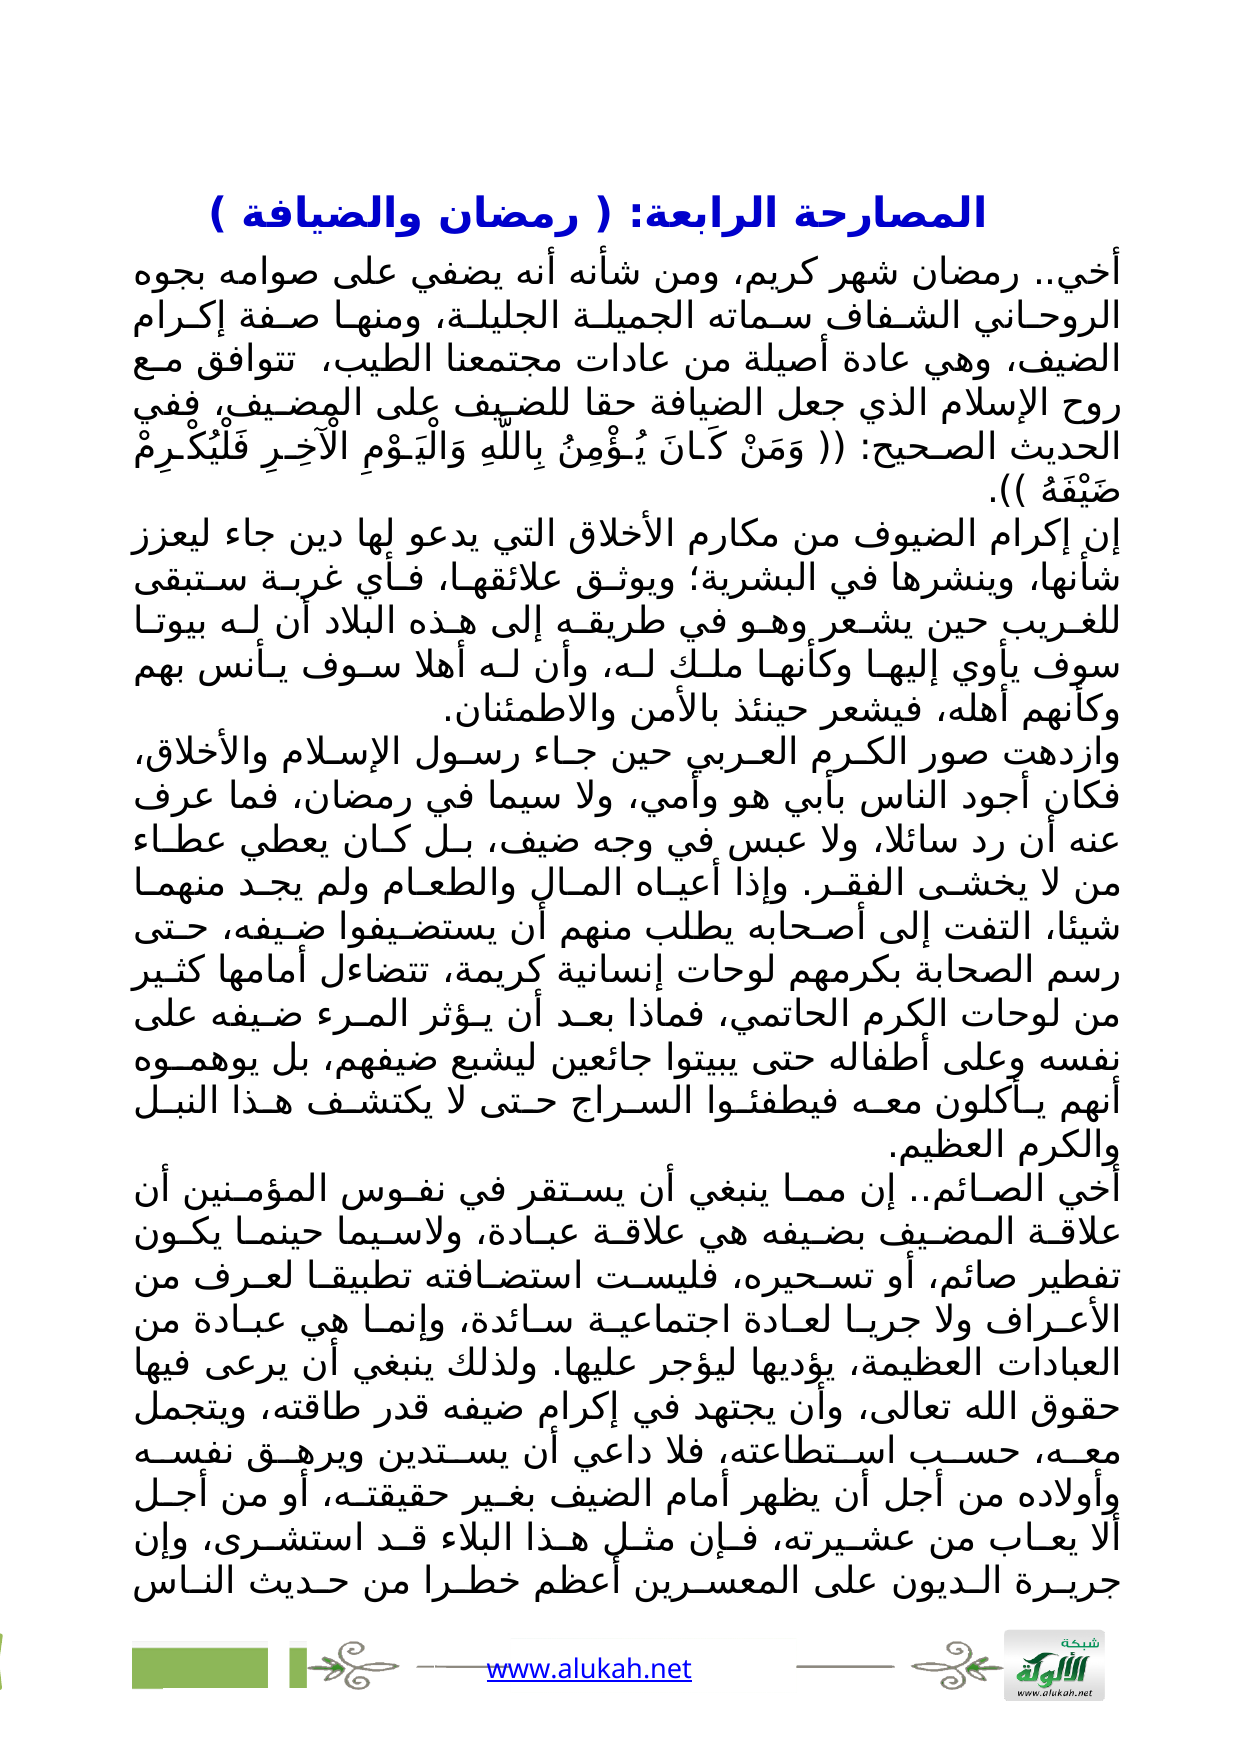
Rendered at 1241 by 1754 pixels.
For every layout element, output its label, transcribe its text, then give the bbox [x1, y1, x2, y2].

subtitle المصارحة الرابعة: ( رمضان والضيافة ) [133, 189, 1122, 237]
picture [130, 1626, 1106, 1708]
text إن إكرام الضيوف من مكارم الأخلاق التي يدعو لها دين جاء ليعزز شأنها، وينشرها في البشرية؛ ويوثق علائقها، فأي غربة ستبقى للغريب حين يشعر وهو في طريقه إلى هذه البلاد أن له بيوتا سوف يأوي إليها وكأنها ملك له، وأن له أهلا سوف يأنس بهم وكأنهم أهله، فيشعر حينئذ بالأمن والاطمئنان. [133, 512, 1122, 730]
picture [435, 1642, 766, 1697]
text وازدهت صور الكرم العربي حين جاء رسول الإسلام والأخلاق، فكان أجود الناس بأبي هو وأمي، ولا سيما في رمضان، فما عرف عنه أن رد سائلا، ولا عبس في وجه ضيف، بل كان يعطي عطاء من لا يخشى الفقر. وإذا أعياه المال والطعام ولم يجد منهما شيئا، التفت إلى أصحابه يطلب منهم أن يستضيفوا ضيفه، حتى رسم الصحابة بكرمهم لوحات إنسانية كريمة، تتضاءل أمامها كثير من لوحات الكرم الحاتمي، فماذا بعد أن يؤثر المرء ضيفه على نفسه وعلى أطفاله حتى يبيتوا جائعين ليشبع ضيفهم، بل يوهموه أنهم يأكلون معه فيطفئوا السراج حتى لا يكتشف هذا النبل والكرم العظيم. [133, 730, 1122, 1166]
text أخي.. رمضان شهر كريم، ومن شأنه أنه يضفي على صوامه بجوه الروحاني الشفاف سماته الجميلة الجليلة، ومنها صفة إكرام الضيف، وهي عادة أصيلة من عادات مجتمعنا الطيب، تتوافق مع روح الإسلام الذي جعل الضيافة حقا للضيف على المضيف، ففي الحديث الصحيح: (( وَمَنْ كَانَ يُؤْمِنُ بِاللَّهِ وَالْيَوْمِ الْآخِرِ فَلْيُكْرِمْ ضَيْفَهُ )). [133, 250, 1122, 512]
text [133, 1166, 1122, 1603]
